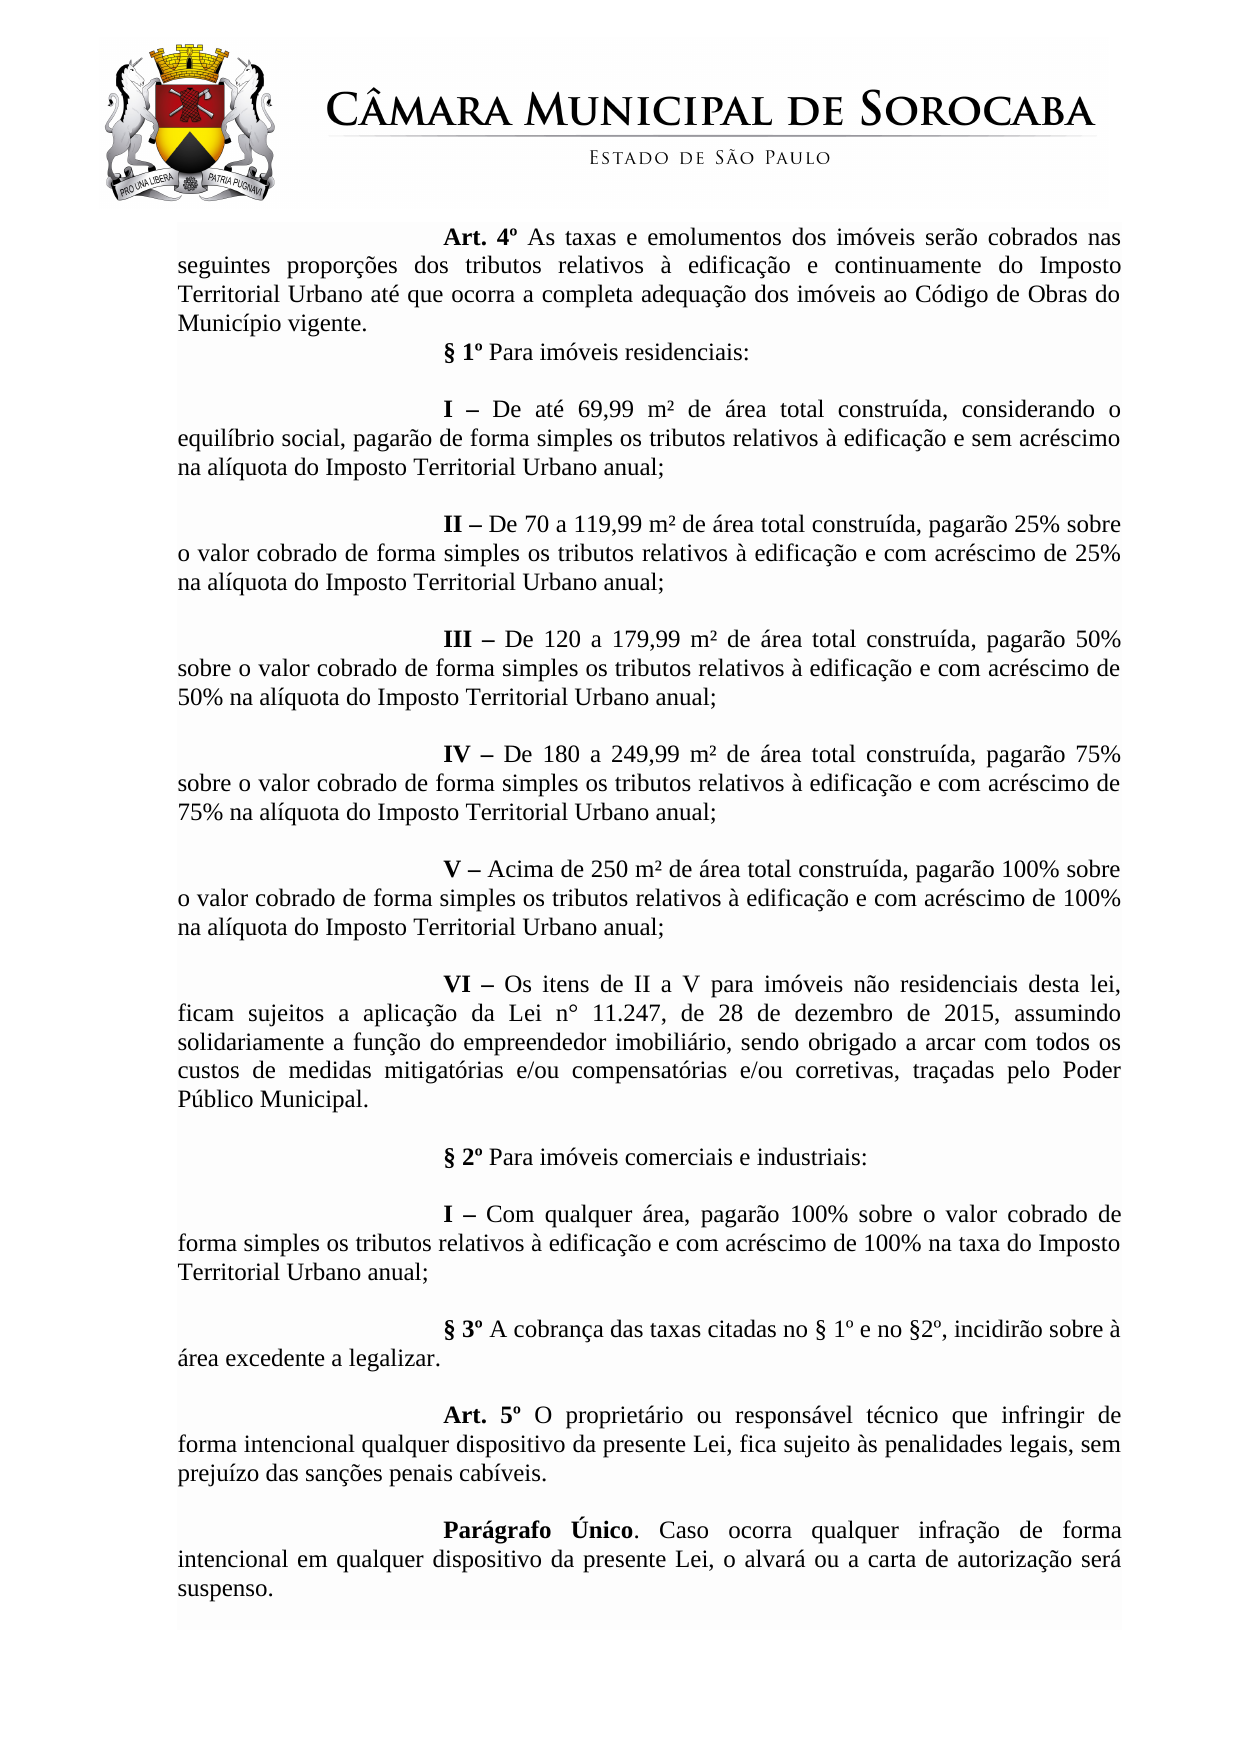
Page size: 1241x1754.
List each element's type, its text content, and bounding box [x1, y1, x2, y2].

text Art. 4º As taxas e emolumentos dos imóveis serão cobrados nas seguintes proporções dos tributos relativos à edificação e continuamente do Imposto Territorial Urbano até que ocorra a completa adequação dos imóveis ao Código de Obras do Município vigente. [177, 222, 1122, 337]
text III – De 120 a 179,99 m² de área total construída, pagarão 50% sobre o valor cobrado de forma simples os tributos relativos à edificação e com acréscimo de 50% na alíquota do Imposto Territorial Urbano anual; [177, 624, 1122, 710]
text II – De 70 a 119,99 m² de área total construída, pagarão 25% sobre o valor cobrado de forma simples os tributos relativos à edificação e com acréscimo de 25% na alíquota do Imposto Territorial Urbano anual; [177, 509, 1122, 595]
text § 3º A cobrança das taxas citadas no § 1º e no §2º, incidirão sobre à área excedente a legalizar. [177, 1314, 1122, 1372]
text I – De até 69,99 m² de área total construída, considerando o equilíbrio social, pagarão de forma simples os tributos relativos à edificação e sem acréscimo na alíquota do Imposto Territorial Urbano anual; [177, 394, 1122, 480]
text Art. 5º O proprietário ou responsável técnico que infringir de forma intencional qualquer dispositivo da presente Lei, fica sujeito às penalidades legais, sem prejuízo das sanções penais cabíveis. [177, 1400, 1122, 1487]
text V – Acima de 250 m² de área total construída, pagarão 100% sobre o valor cobrado de forma simples os tributos relativos à edificação e com acréscimo de 100% na alíquota do Imposto Territorial Urbano anual; [177, 854, 1122, 940]
text VI – Os itens de II a V para imóveis não residenciais desta lei, ficam sujeitos a aplicação da Lei n° 11.247, de 28 de dezembro de 2015, assumindo solidariamente a função do empreendedor imobiliário, sendo obrigado a arcar com todos os custos de medidas mitigatórias e/ou compensatórias e/ou corretivas, traçadas pelo Poder Público Municipal. [177, 969, 1122, 1113]
picture [98, 37, 1109, 209]
text I – Com qualquer área, pagarão 100% sobre o valor cobrado de forma simples os tributos relativos à edificação e com acréscimo de 100% na taxa do Imposto Territorial Urbano anual; [177, 1199, 1122, 1285]
text § 2º Para imóveis comerciais e industriais: [177, 1142, 1122, 1170]
text IV – De 180 a 249,99 m² de área total construída, pagarão 75% sobre o valor cobrado de forma simples os tributos relativos à edificação e com acréscimo de 75% na alíquota do Imposto Territorial Urbano anual; [177, 739, 1122, 825]
text Parágrafo Único. Caso ocorra qualquer infração de forma intencional em qualquer dispositivo da presente Lei, o alvará ou a carta de autorização será suspenso. [177, 1515, 1122, 1602]
text § 1º Para imóveis residenciais: [177, 337, 1122, 365]
